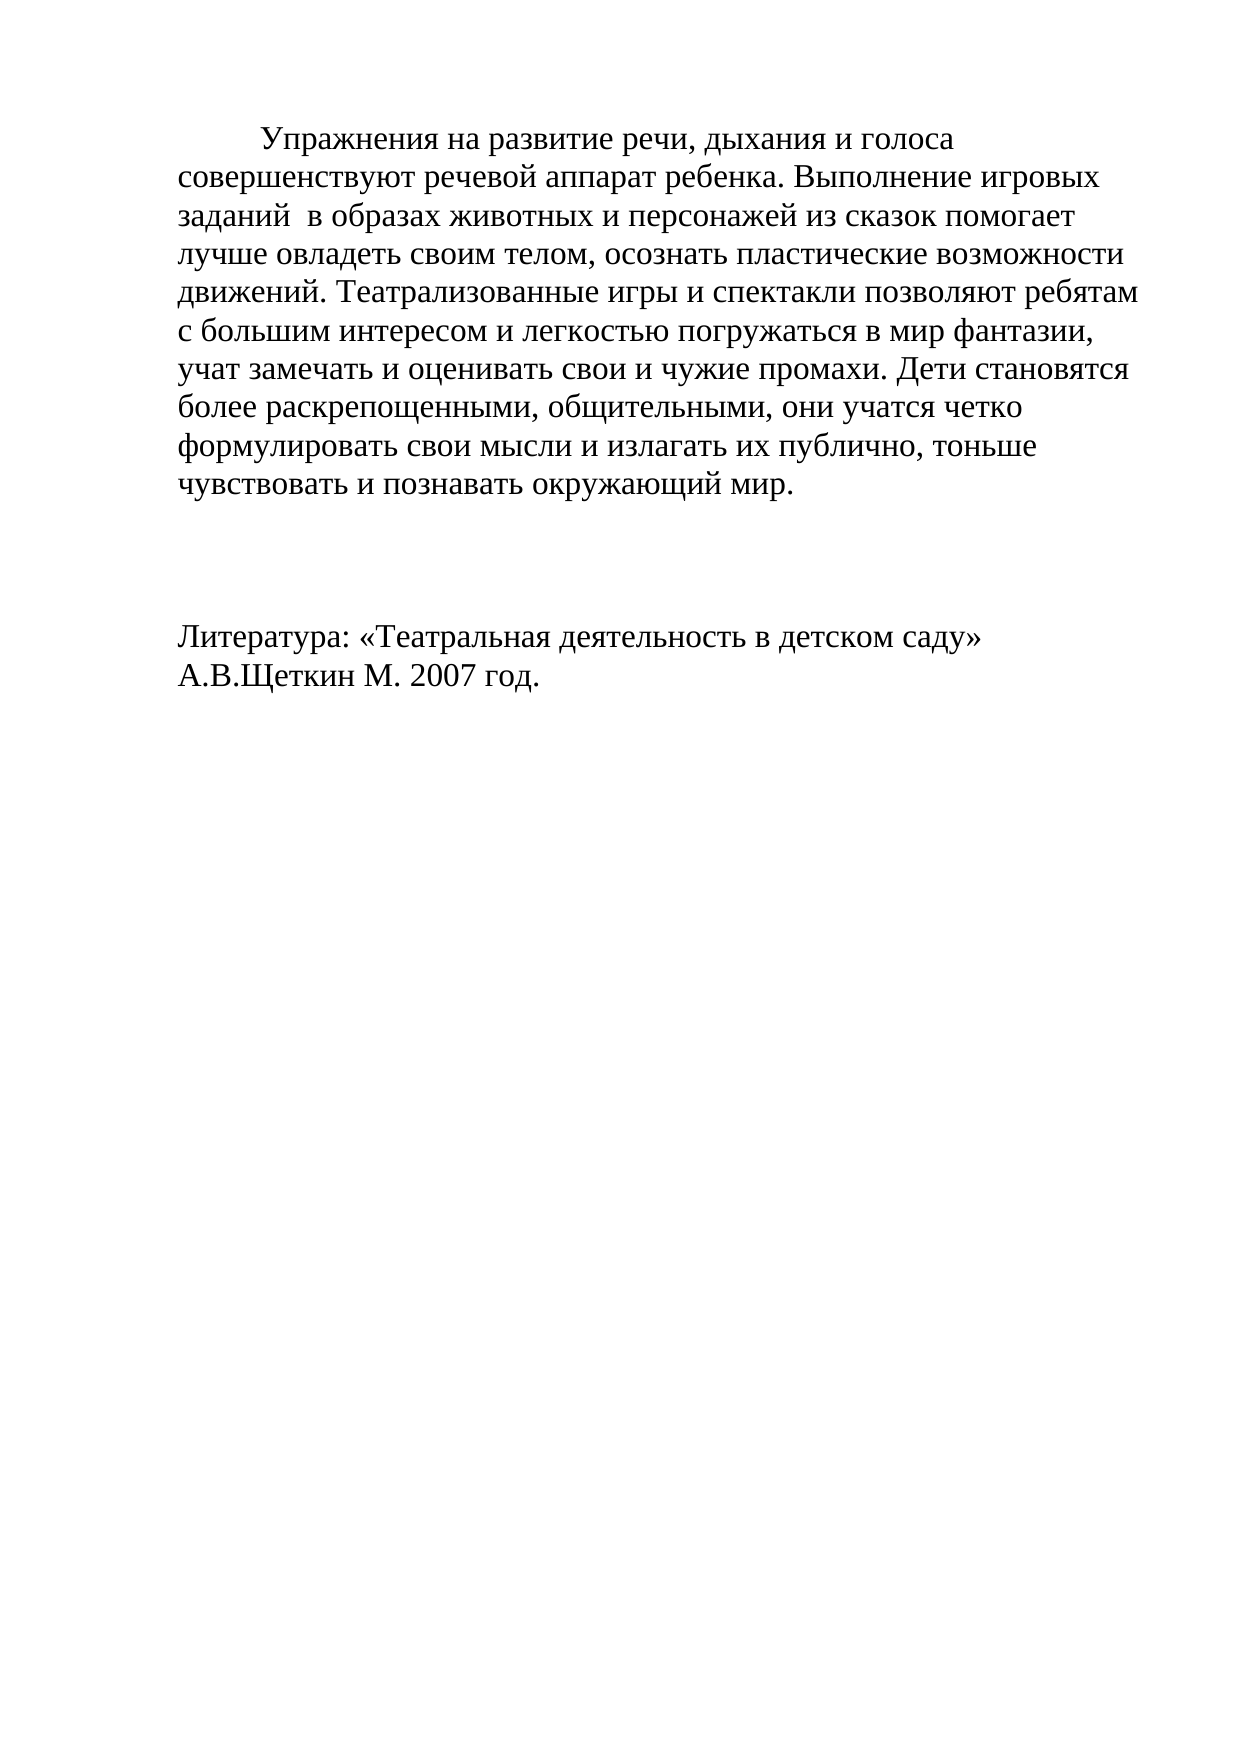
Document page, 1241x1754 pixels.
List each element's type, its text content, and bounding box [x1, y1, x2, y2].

text Литература: «Театральная деятельность в детском саду» А.В.Щеткин М. 2007 год. [177, 616, 1152, 693]
text Упражнения на развитие речи, дыхания и голоса совершенствуют речевой аппарат ребенка. Выполнение игровых заданий в образах животных и персонажей из сказок помогает лучше овладеть своим телом, осознать пластические возможности движений. Театрализованные игры и спектакли позволяют ребятам с большим интересом и легкостью погружаться в мир фантазии, учат замечать и оценивать свои и чужие промахи. Дети становятся более раскрепощенными, общительными, они учатся четко формулировать свои мысли и излагать их публично, тоньше чувствовать и познавать окружающий мир. [177, 118, 1152, 501]
